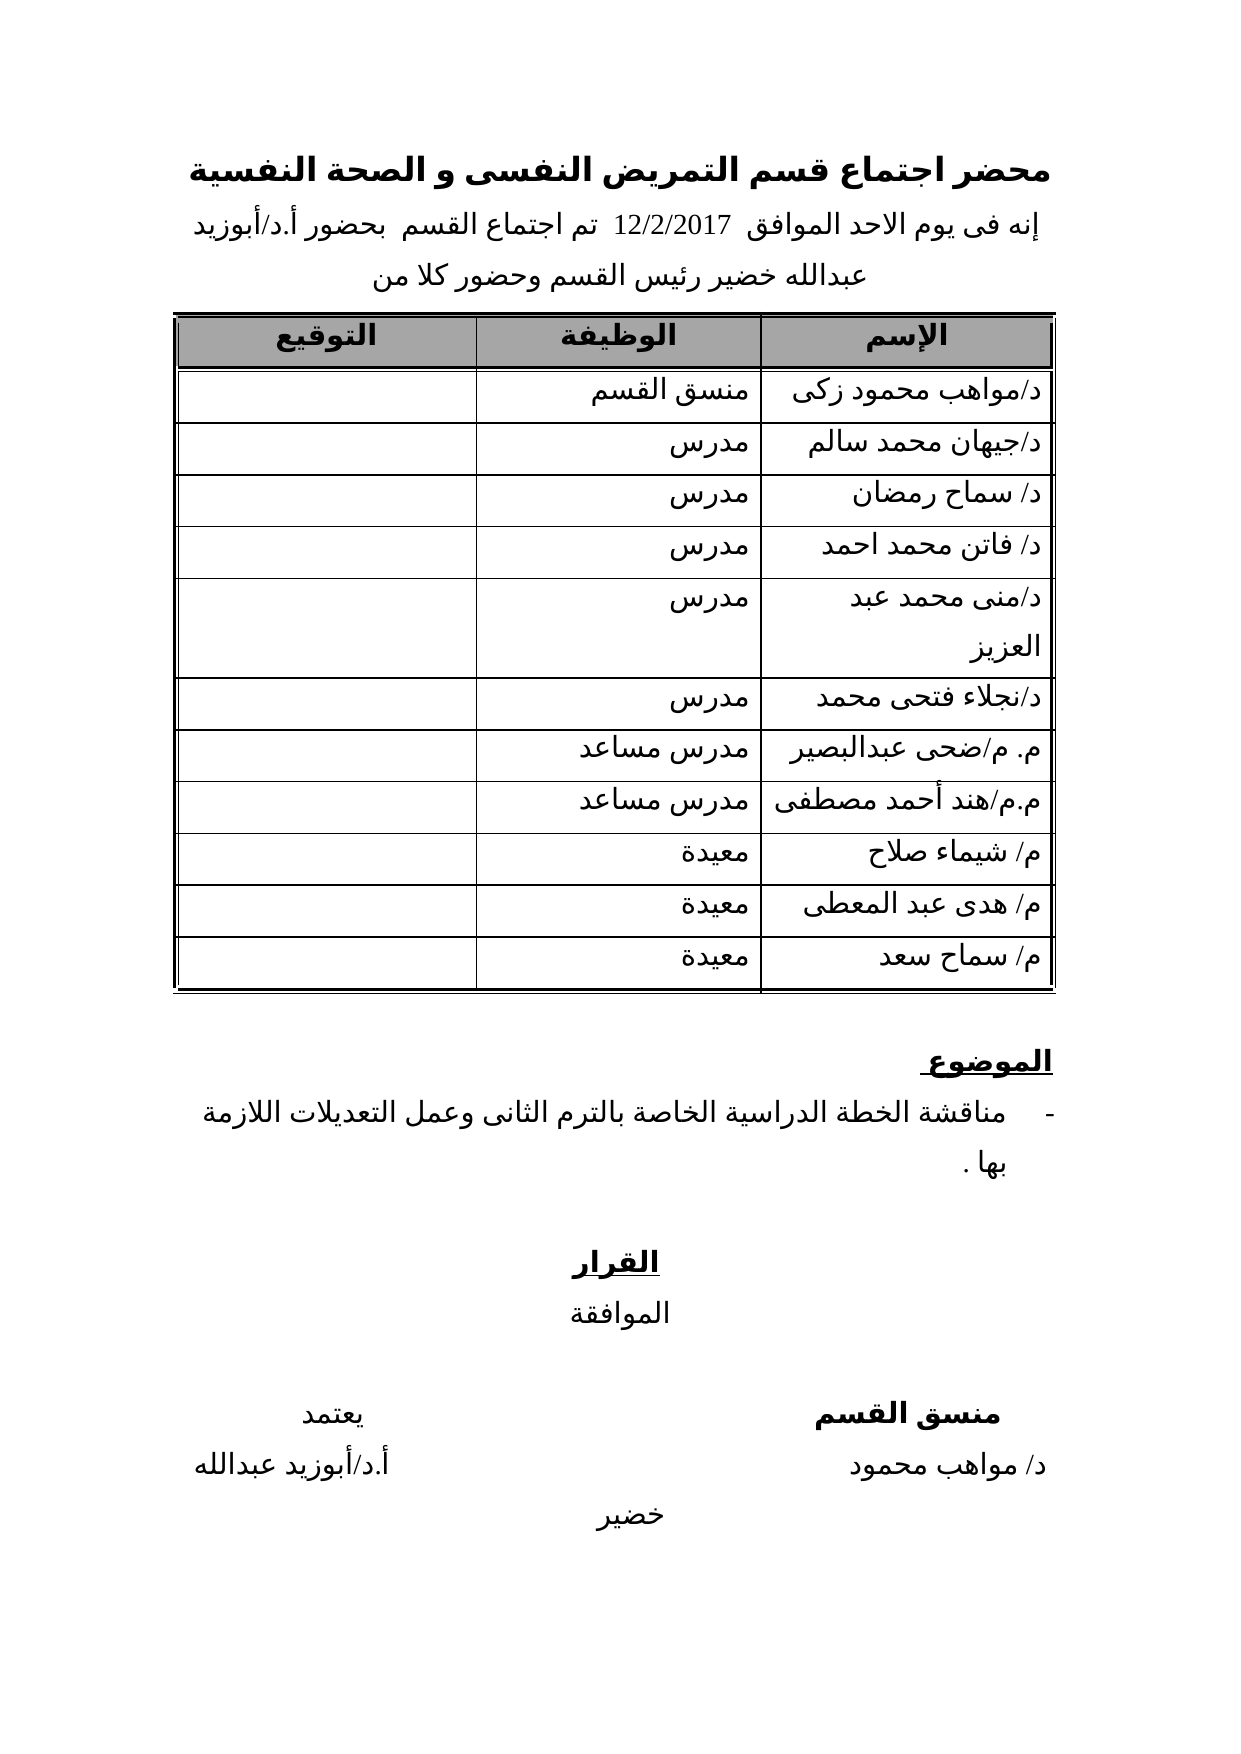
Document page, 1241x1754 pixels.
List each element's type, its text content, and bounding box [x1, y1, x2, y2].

table_cell م. م/ضحى عبدالبصير [762, 731, 1050, 781]
table_cell د/جيهان محمد سالم [762, 424, 1050, 474]
text الموافقة [187, 1296, 1053, 1329]
table_cell د/ سماح رمضان [762, 476, 1050, 526]
table_cell [179, 579, 476, 677]
table_cell د/مواهب محمود زكى [762, 372, 1050, 422]
table_header الوظيفة [477, 318, 760, 366]
text القرار [187, 1246, 1045, 1279]
table_cell م/ هدى عبد المعطى [762, 886, 1050, 936]
table_cell [179, 424, 476, 474]
table_cell [179, 372, 476, 422]
table_header الإسم [762, 318, 1053, 366]
text منسق القسم يعتمد [187, 1397, 1053, 1430]
table_cell [176, 938, 476, 988]
table_cell مدرس [477, 679, 760, 729]
table_cell [179, 834, 476, 884]
text الموضوع [187, 1044, 1053, 1078]
table_cell [179, 476, 476, 526]
table_cell [179, 886, 476, 936]
list مناقشة الخطة الدراسية الخاصة بالترم الثانى وعمل التعديلات اللازمة بها . [187, 1095, 1045, 1178]
table_cell [179, 527, 476, 577]
table_cell م/ سماح سعد [762, 938, 1053, 988]
table_cell [179, 679, 476, 729]
table_cell مدرس مساعد [477, 731, 760, 781]
table_cell [179, 782, 476, 832]
text د/ مواهب محمود أ.د/أبوزيد عبدالله خضير [187, 1447, 1053, 1531]
table_cell مدرس مساعد [477, 782, 760, 832]
table_cell معيدة [477, 834, 760, 884]
table_cell د/منى محمد عبد العزيز [762, 579, 1050, 677]
table_cell مدرس [477, 579, 760, 677]
table_cell معيدة [477, 886, 760, 936]
table_cell منسق القسم [477, 372, 760, 422]
table_cell مدرس [477, 424, 760, 474]
table_cell مدرس [477, 527, 760, 577]
table_cell د/نجلاء فتحى محمد [762, 679, 1050, 729]
table_cell [179, 731, 476, 781]
text إنه فى يوم الاحد الموافق 12/2/2017 تم اجتماع القسم بحضور أ.د/أبوزيد عبدالله خضير رئيس القسم وحضور كلا من [187, 207, 1053, 291]
table_cell مدرس [477, 476, 760, 526]
table_cell معيدة [477, 938, 760, 988]
text محضر اجتماع قسم التمريض النفسى و الصحة النفسية [187, 150, 1053, 188]
table_cell م/ شيماء صلاح [762, 834, 1050, 884]
table_header التوقيع [176, 315, 477, 366]
table_cell د/ فاتن محمد احمد [762, 527, 1050, 577]
table_cell م.م/هند أحمد مصطفى [762, 782, 1050, 832]
